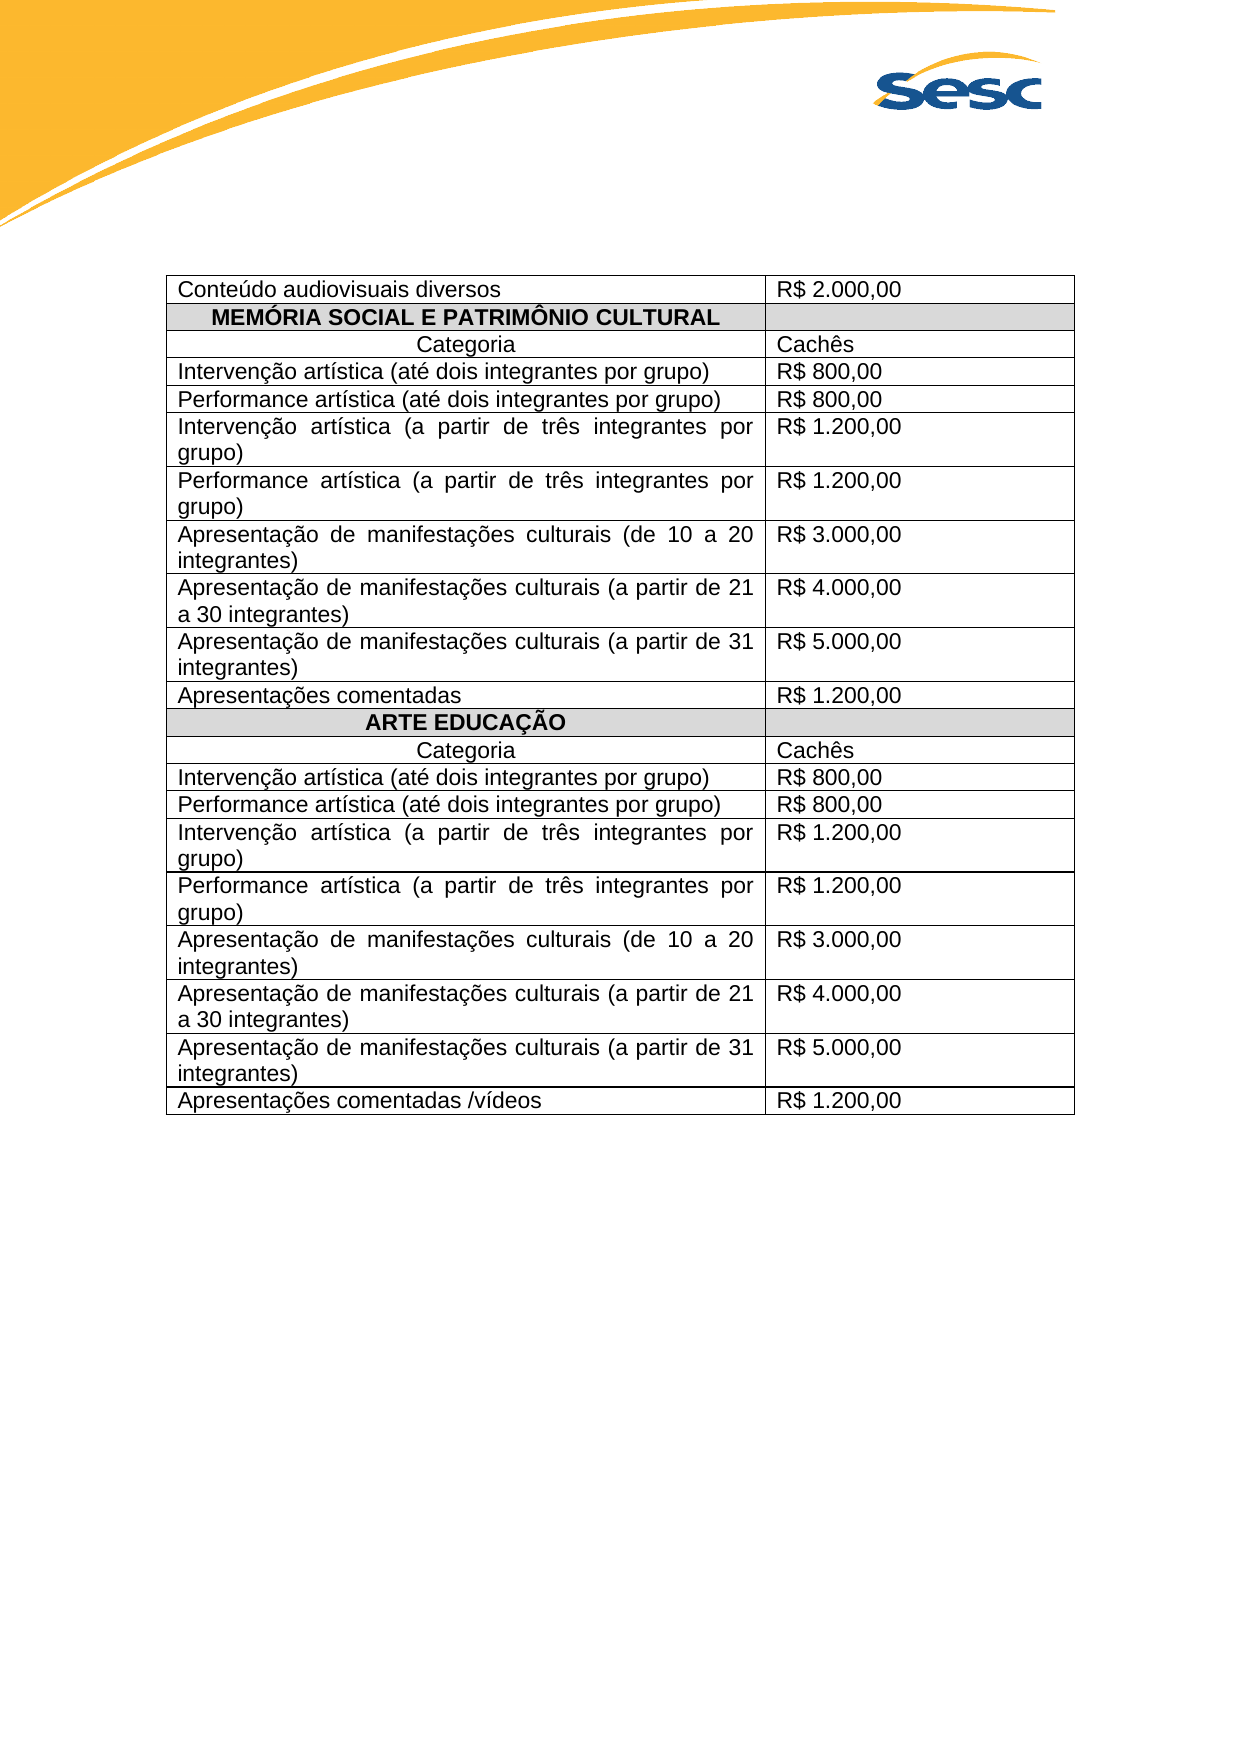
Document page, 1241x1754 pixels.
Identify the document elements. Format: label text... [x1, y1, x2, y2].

table_cell Performance artística (até dois integrantes por grupo) [167, 791, 765, 818]
picture [0, 0, 1056, 234]
table_cell MEMÓRIA SOCIAL E PATRIMÔNIO CULTURAL [167, 304, 765, 330]
table_cell Apresentação de manifestações culturais (a partir de 21 a 30 integrantes) [167, 980, 765, 1033]
table_cell R$ 4.000,00 [766, 980, 1074, 1033]
table_cell R$ 5.000,00 [766, 628, 1074, 681]
table_cell Apresentação de manifestações culturais (a partir de 31 integrantes) [167, 1034, 765, 1086]
table_cell Apresentações comentadas /vídeos [167, 1088, 765, 1114]
table_cell R$ 4.000,00 [766, 574, 1074, 627]
table_cell [766, 709, 1074, 736]
table_cell Apresentação de manifestações culturais (a partir de 21 a 30 integrantes) [167, 574, 765, 627]
table_cell R$ 3.000,00 [766, 521, 1074, 573]
table_cell Apresentação de manifestações culturais (de 10 a 20 integrantes) [167, 521, 765, 573]
table_cell R$ 800,00 [766, 764, 1074, 790]
table_cell ARTE EDUCAÇÃO [167, 709, 765, 736]
table_cell Performance artística (a partir de três integrantes por grupo) [167, 467, 765, 519]
table_cell Conteúdo audiovisuais diversos [167, 276, 765, 302]
table_cell Intervenção artística (a partir de três integrantes por grupo) [167, 413, 765, 466]
table_cell R$ 1.200,00 [766, 1088, 1074, 1114]
table_cell R$ 800,00 [766, 358, 1074, 384]
table_cell Performance artística (a partir de três integrantes por grupo) [167, 873, 765, 925]
table_cell R$ 1.200,00 [766, 873, 1074, 925]
table_cell R$ 1.200,00 [766, 467, 1074, 519]
table_cell Intervenção artística (a partir de três integrantes por grupo) [167, 819, 765, 871]
table_cell Apresentações comentadas [167, 682, 765, 708]
table_cell R$ 3.000,00 [766, 926, 1074, 979]
table_cell Categoria [167, 737, 765, 763]
table_cell Intervenção artística (até dois integrantes por grupo) [167, 358, 765, 384]
table_cell [766, 304, 1074, 330]
table_cell R$ 1.200,00 [766, 819, 1074, 871]
table_cell Categoria [167, 331, 765, 357]
table_cell Intervenção artística (até dois integrantes por grupo) [167, 764, 765, 790]
table_cell Performance artística (até dois integrantes por grupo) [167, 386, 765, 412]
table_cell Cachês [766, 331, 1074, 357]
table_cell R$ 1.200,00 [766, 682, 1074, 708]
table_cell Apresentação de manifestações culturais (a partir de 31 integrantes) [167, 628, 765, 681]
table_cell R$ 5.000,00 [766, 1034, 1074, 1086]
table_cell R$ 1.200,00 [766, 413, 1074, 466]
table_cell R$ 800,00 [766, 791, 1074, 818]
table_cell Apresentação de manifestações culturais (de 10 a 20 integrantes) [167, 926, 765, 979]
table_cell R$ 2.000,00 [766, 276, 1074, 302]
table_cell Cachês [766, 737, 1074, 763]
table_cell R$ 800,00 [766, 386, 1074, 412]
